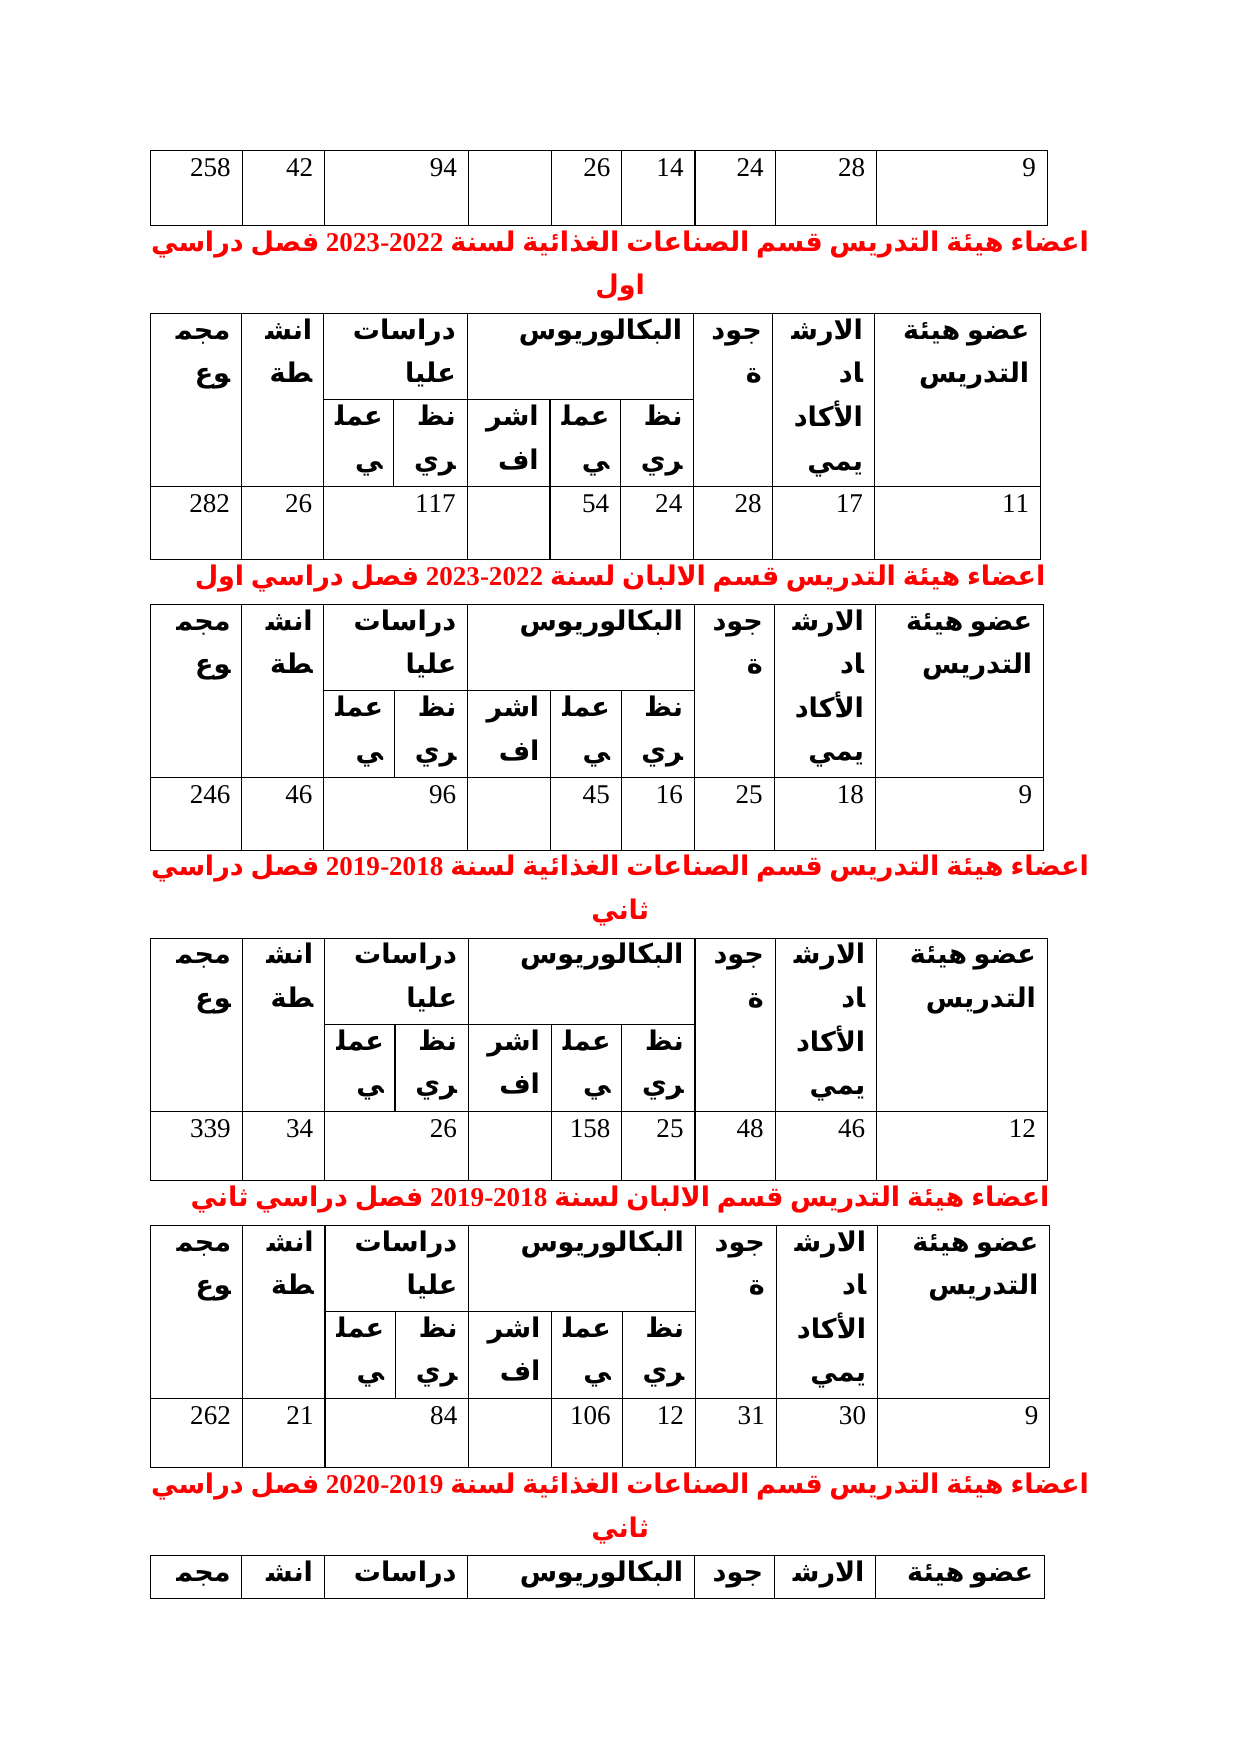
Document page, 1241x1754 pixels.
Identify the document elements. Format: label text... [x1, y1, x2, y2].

table_cell نظري [622, 1025, 694, 1111]
table_cell اشراف [468, 691, 550, 777]
table_header مجموع [151, 1226, 242, 1398]
table_cell 106 [552, 1399, 622, 1467]
table_header جودة [695, 1556, 774, 1598]
table_header البكالوريوس [468, 1556, 694, 1598]
table_cell 11 [875, 487, 1040, 559]
table_header جودة [696, 1226, 776, 1398]
table_header الارشاد الأكاديمي [776, 939, 876, 1111]
table_cell نظري [623, 1312, 695, 1398]
table_cell 26 [325, 1112, 468, 1180]
text اعضاء هيئة التدريس قسم الصناعات الغذائية لسنة 2018-2019 فصل دراسي ثاني [150, 851, 1090, 925]
table_cell 26 [552, 151, 621, 225]
table_cell 46 [776, 1112, 876, 1180]
table_cell 34 [243, 1112, 324, 1180]
table_cell [468, 487, 549, 559]
table_cell [469, 1399, 551, 1467]
table_header عضو هيئة التدريس [878, 1226, 1049, 1398]
table_header انشطة [243, 939, 324, 1111]
table_header الارشاد الأكاديمي [773, 314, 874, 486]
table_header عضو هيئة التدريس [875, 314, 1040, 486]
table_cell 24 [696, 151, 775, 225]
table_cell 42 [243, 151, 324, 225]
text اعضاء هيئة التدريس قسم الصناعات الغذائية لسنة 2022-2023 فصل دراسي اول [150, 226, 1090, 301]
table_cell 54 [551, 487, 620, 559]
table_cell اشراف [469, 1312, 551, 1398]
table_cell عملي [551, 691, 621, 777]
table_cell 21 [243, 1399, 324, 1467]
table_cell 31 [696, 1399, 776, 1467]
table_header الارشاد الأكاديمي [775, 605, 875, 777]
table_cell نظري [621, 400, 693, 486]
table_cell 16 [622, 778, 694, 849]
table_cell 14 [622, 151, 694, 225]
table_cell 12 [623, 1399, 695, 1467]
table_cell نظري [394, 400, 467, 486]
table_cell 262 [151, 1399, 242, 1467]
table_cell نظري [622, 691, 694, 777]
table_cell 258 [151, 151, 242, 225]
table_header انشطة [242, 1556, 324, 1598]
table_header عضو هيئة التدريس [876, 605, 1043, 777]
table_cell [469, 1112, 551, 1180]
table_header انشطة [243, 1226, 324, 1398]
table_cell 46 [242, 778, 323, 849]
table_header دراسات عليا [324, 605, 467, 690]
table_header دراسات عليا [325, 1556, 467, 1598]
table_cell 96 [324, 778, 467, 849]
table_header جودة [695, 605, 774, 777]
table_header دراسات عليا [326, 1226, 468, 1311]
table_cell عملي [325, 1025, 394, 1111]
table_cell 94 [325, 151, 468, 225]
table_cell 45 [551, 778, 621, 849]
table_cell 117 [324, 487, 467, 559]
table_header مجموع [151, 1556, 241, 1598]
table_header عضو هيئة التدريس [877, 939, 1047, 1111]
table_cell عملي [552, 1025, 621, 1111]
table_cell عملي [324, 691, 394, 777]
table_cell عملي [551, 400, 620, 486]
table_header انشطة [242, 605, 323, 777]
table_header جودة [696, 939, 775, 1111]
table_cell 25 [695, 778, 774, 849]
table_header انشطة [242, 314, 323, 486]
table_cell 18 [775, 778, 875, 849]
table_cell عملي [552, 1312, 622, 1398]
table_header البكالوريوس [469, 939, 694, 1024]
table_cell 24 [621, 487, 693, 559]
table_header البكالوريوس [469, 1226, 695, 1311]
table_cell عملي [324, 400, 393, 486]
table_cell اشراف [468, 400, 549, 486]
table_cell [468, 778, 550, 849]
table_header مجموع [151, 939, 242, 1111]
table_cell 30 [777, 1399, 877, 1467]
table_cell 25 [622, 1112, 694, 1180]
table_cell 246 [151, 778, 241, 849]
table_header مجموع [151, 314, 241, 486]
table_cell 84 [326, 1399, 468, 1467]
table_cell 9 [876, 778, 1043, 849]
table_cell 28 [694, 487, 772, 559]
table_cell عملي [326, 1312, 395, 1398]
table_header البكالوريوس [468, 314, 693, 399]
text اعضاء هيئة التدريس قسم الالبان لسنة 2022-2023 فصل دراسي اول [150, 560, 1090, 591]
table_header جودة [694, 314, 772, 486]
table_cell [469, 151, 551, 225]
table_cell 26 [242, 487, 323, 559]
table_cell 339 [151, 1112, 242, 1180]
table_header دراسات عليا [325, 939, 468, 1024]
table_cell نظري [396, 1025, 468, 1111]
table_cell 158 [552, 1112, 621, 1180]
table_cell 9 [877, 151, 1047, 225]
table_cell 12 [877, 1112, 1047, 1180]
table_cell 28 [776, 151, 876, 225]
table_cell اشراف [469, 1025, 551, 1111]
table_header الارشاد الأكاديمي [775, 1556, 875, 1598]
table_header دراسات عليا [324, 314, 467, 399]
table_header عضو هيئة التدريس [876, 1556, 1044, 1598]
table_cell نظري [395, 691, 467, 777]
table_cell 17 [773, 487, 874, 559]
table_header البكالوريوس [468, 605, 694, 690]
table_cell 282 [151, 487, 241, 559]
table_header الارشاد الأكاديمي [777, 1226, 877, 1398]
text اعضاء هيئة التدريس قسم الصناعات الغذائية لسنة 2019-2020 فصل دراسي ثاني [150, 1468, 1090, 1543]
table_cell نظري [396, 1312, 468, 1398]
table_cell 48 [696, 1112, 775, 1180]
table_header مجموع [151, 605, 241, 777]
table_cell 9 [878, 1399, 1049, 1467]
text اعضاء هيئة التدريس قسم الالبان لسنة 2018-2019 فصل دراسي ثاني [150, 1181, 1090, 1212]
